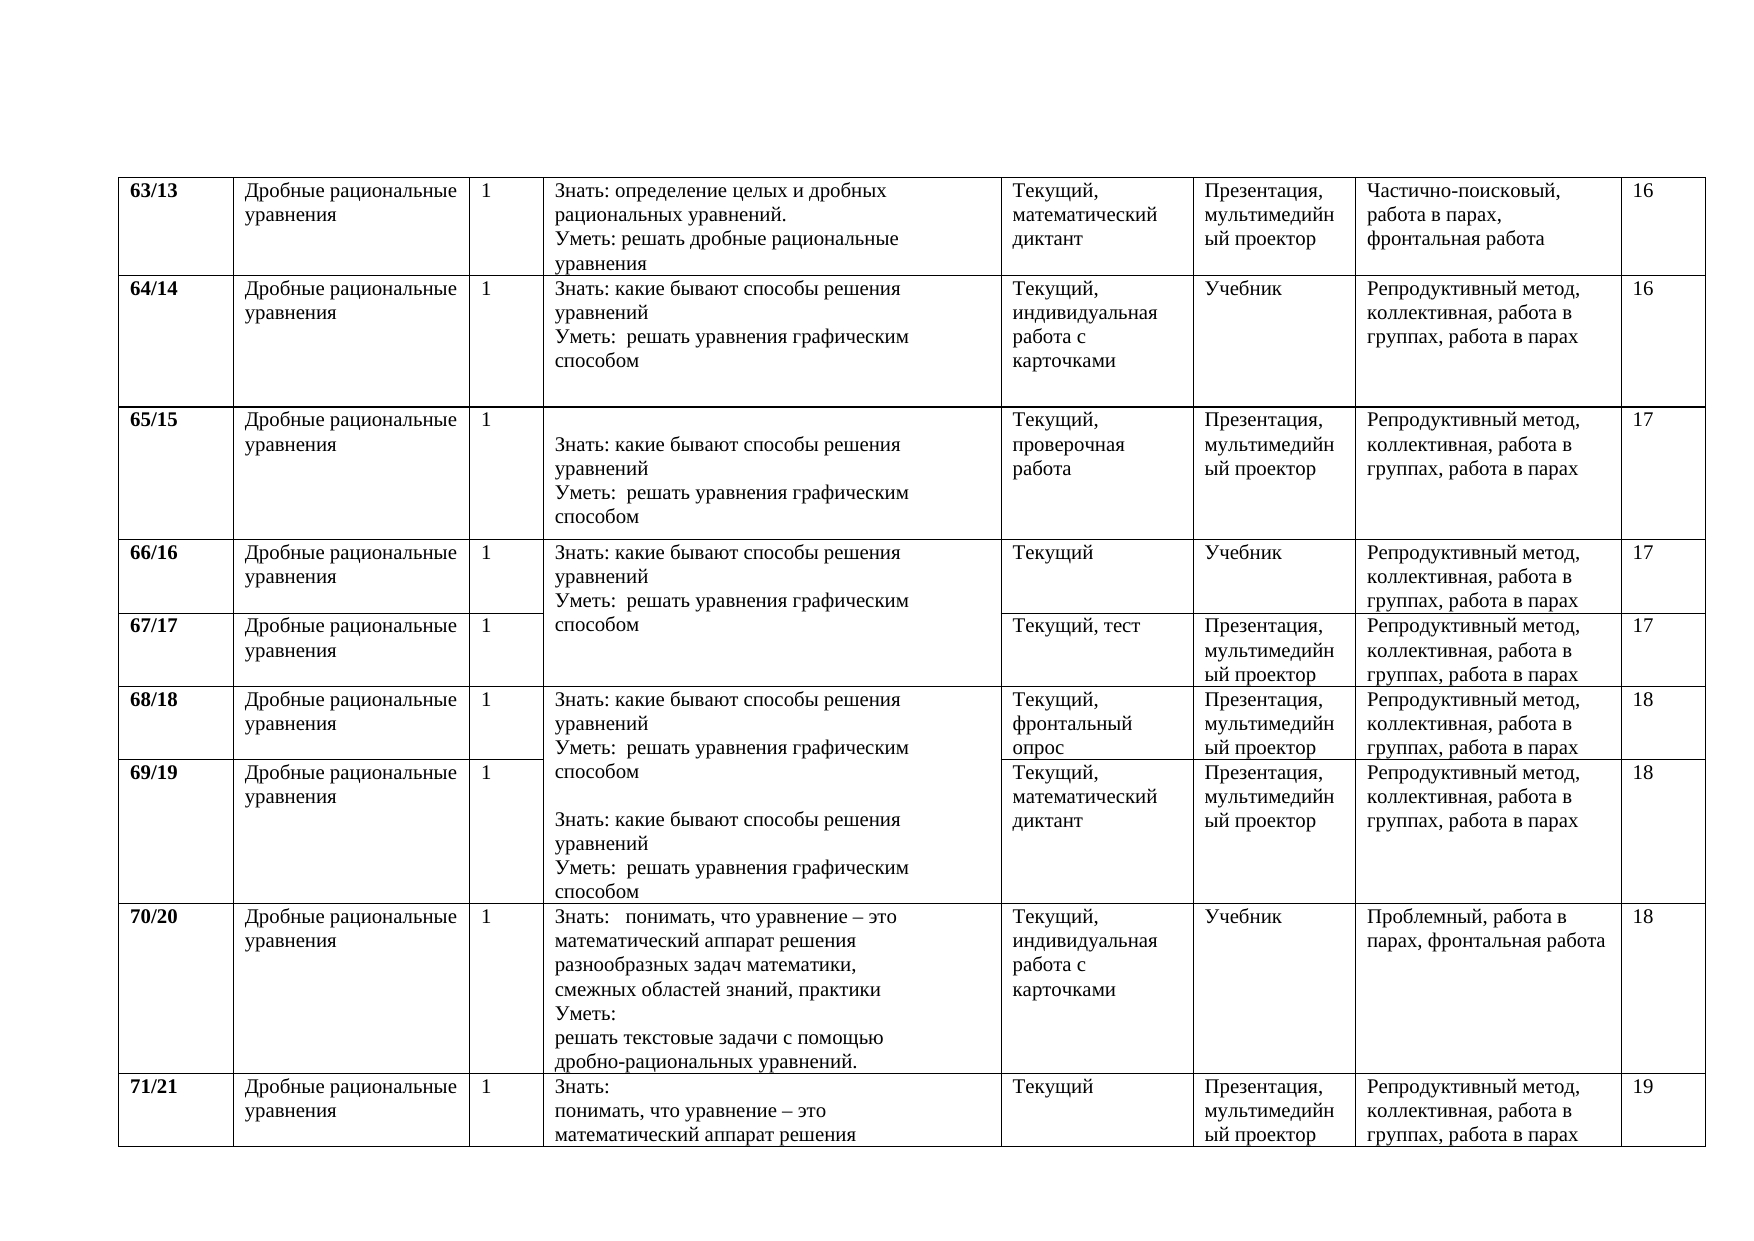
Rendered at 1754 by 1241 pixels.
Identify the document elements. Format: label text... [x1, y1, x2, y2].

table_cell 67/17 [119, 614, 233, 686]
table_cell 1 [470, 276, 543, 406]
table_cell 1 [470, 614, 543, 686]
table_cell 63/13 [119, 178, 233, 274]
table_cell Презентация, мультимедийный проектор [1194, 178, 1355, 274]
table_cell Знать: какие бывают способы решения уравнений Уметь: решать уравнения графическим способом [544, 540, 1001, 686]
table_cell Текущий [1002, 540, 1193, 612]
table_cell 1 [470, 904, 543, 1073]
table_cell 1 [470, 540, 543, 612]
table_cell 18 [1622, 760, 1705, 903]
table_cell 17 [1622, 614, 1705, 686]
table_cell Дробные рациональные уравнения [234, 614, 469, 686]
table_cell Презентация, мультимедийный проектор [1194, 687, 1355, 759]
table_cell Текущий, математический диктант [1002, 178, 1193, 274]
table_cell Знать: какие бывают способы решения уравнений Уметь: решать уравнения графическим способом [544, 408, 1001, 539]
table_cell Дробные рациональные уравнения [234, 178, 469, 274]
table_cell Презентация, мультимедийный проектор [1194, 408, 1355, 539]
table_cell Знать: какие бывают способы решения уравнений Уметь: решать уравнения графическим способом Знать: какие бывают способы решения уравнений Уметь: решать уравнения графическим способом [544, 687, 1001, 903]
table_cell Репродуктивный метод, коллективная, работа в группах, работа в парах [1356, 408, 1621, 539]
table_cell 71/21 [119, 1074, 233, 1146]
table_cell 1 [470, 687, 543, 759]
table_cell 18 [1622, 904, 1705, 1073]
table_cell Проблемный, работа в парах, фронтальная работа [1356, 904, 1621, 1073]
table_cell Дробные рациональные уравнения [234, 760, 469, 903]
table_cell 68/18 [119, 687, 233, 759]
table_cell 66/16 [119, 540, 233, 612]
table_cell Дробные рациональные уравнения [234, 540, 469, 612]
table_cell 17 [1622, 540, 1705, 612]
table_cell Текущий, тест [1002, 614, 1193, 686]
table_cell Репродуктивный метод, коллективная, работа в группах, работа в парах [1356, 760, 1621, 903]
table_cell 16 [1622, 276, 1705, 406]
table_cell Текущий, индивидуальная работа с карточками [1002, 904, 1193, 1073]
table_cell 1 [470, 178, 543, 274]
table_cell 70/20 [119, 904, 233, 1073]
table_cell Знать: определение целых и дробных рациональных уравнений. Уметь: решать дробные рациональные уравнения [544, 178, 1001, 274]
table_cell 18 [1622, 687, 1705, 759]
table_cell Текущий, индивидуальная работа с карточками [1002, 276, 1193, 406]
table_cell 69/19 [119, 760, 233, 903]
table_cell 64/14 [119, 276, 233, 406]
table_cell 16 [1622, 178, 1705, 274]
table_cell Репродуктивный метод, коллективная, работа в группах, работа в парах [1356, 540, 1621, 612]
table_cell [544, 1074, 1001, 1146]
table_cell 1 [470, 1074, 543, 1146]
table_cell Учебник [1194, 904, 1355, 1073]
table_cell Дробные рациональные уравнения [234, 276, 469, 406]
table_cell 17 [1622, 408, 1705, 539]
table_cell 65/15 [119, 408, 233, 539]
table_cell Учебник [1194, 276, 1355, 406]
table_cell Презентация, мультимедийный проектор [1194, 760, 1355, 903]
table_cell Репродуктивный метод, коллективная, работа в группах, работа в парах [1356, 687, 1621, 759]
table_cell Презентация, мультимедийный проектор [1194, 614, 1355, 686]
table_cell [1356, 1074, 1621, 1146]
table_cell Знать: какие бывают способы решения уравнений Уметь: решать уравнения графическим способом [544, 276, 1001, 406]
table_cell Текущий [1002, 1074, 1193, 1146]
table_cell Учебник [1194, 540, 1355, 612]
table_cell Репродуктивный метод, коллективная, работа в группах, работа в парах [1356, 276, 1621, 406]
table_cell Частично-поисковый, работа в парах, фронтальная работа [1356, 178, 1621, 274]
table_cell Текущий, фронтальный опрос [1002, 687, 1193, 759]
table_cell Дробные рациональные уравнения [234, 408, 469, 539]
table_cell Репродуктивный метод, коллективная, работа в группах, работа в парах [1356, 614, 1621, 686]
table_cell 19 [1622, 1074, 1705, 1146]
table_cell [1194, 1074, 1355, 1146]
table_cell Текущий, проверочная работа [1002, 408, 1193, 539]
table_cell Дробные рациональные уравнения [234, 904, 469, 1073]
table_cell 1 [470, 760, 543, 903]
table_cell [234, 1074, 469, 1146]
table_cell Дробные рациональные уравнения [234, 687, 469, 759]
table_cell 1 [470, 408, 543, 539]
table_cell Текущий, математический диктант [1002, 760, 1193, 903]
